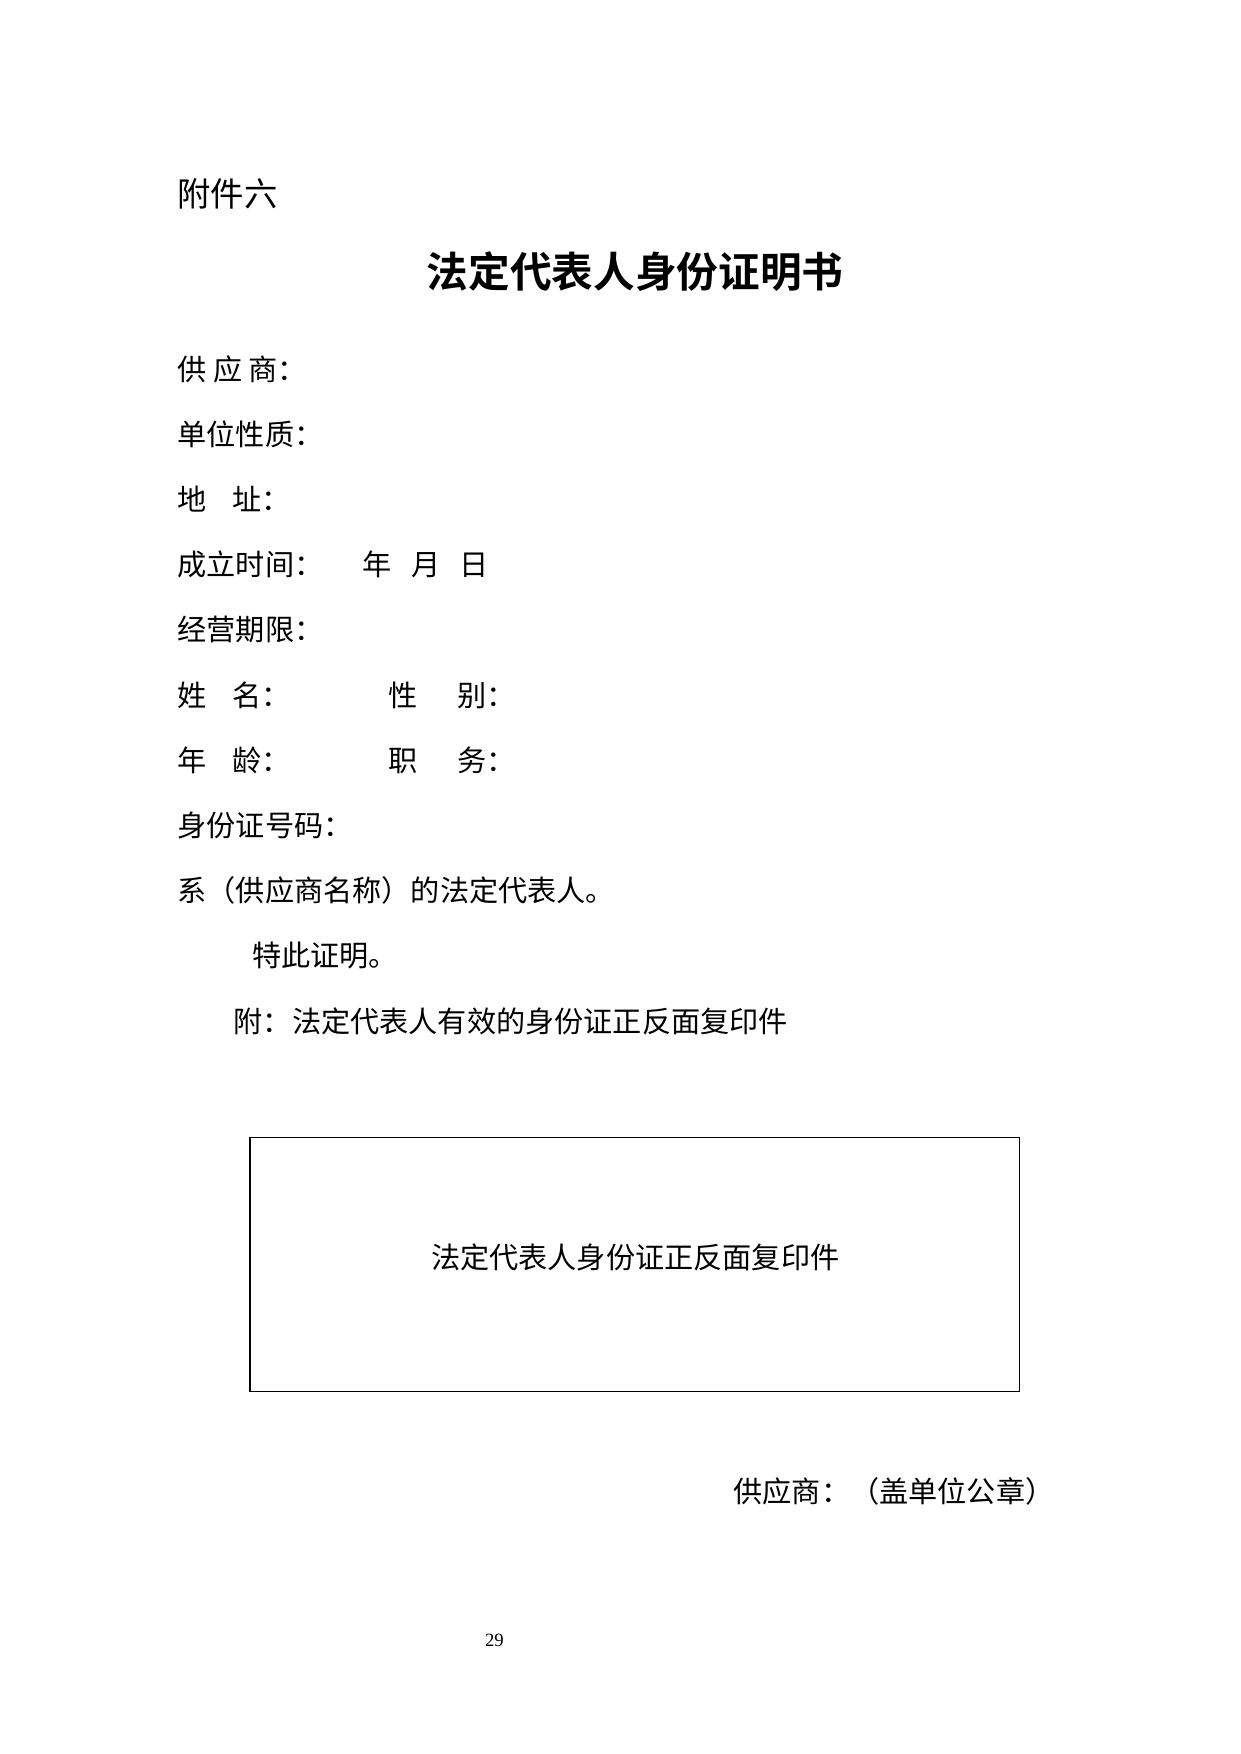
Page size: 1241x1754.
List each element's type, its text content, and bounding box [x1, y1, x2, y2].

text 经营期限： [177, 596, 1093, 661]
text 成立时间： 年 月 日 [177, 530, 1093, 596]
table_header 法定代表人身份证正反面复印件 [251, 1138, 1019, 1391]
text 身份证号码： [177, 791, 1093, 856]
text 法定代表人身份证明书 [177, 237, 1093, 302]
text 年 龄： 职 务： [177, 726, 1093, 791]
text 附：法定代表人有效的身份证正反面复印件 [233, 987, 1093, 1052]
text 附件六 [177, 160, 1093, 225]
text 地 址： [177, 465, 1093, 530]
text 系（供应商名称）的法定代表人。 [177, 856, 1093, 922]
text 供 应 商： [177, 335, 1093, 400]
text 供应商：（盖单位公章） [177, 1457, 1093, 1523]
text 单位性质： [177, 400, 1093, 465]
text 特此证明。 [177, 922, 1093, 987]
text 姓 名： 性 别： [177, 661, 1093, 726]
